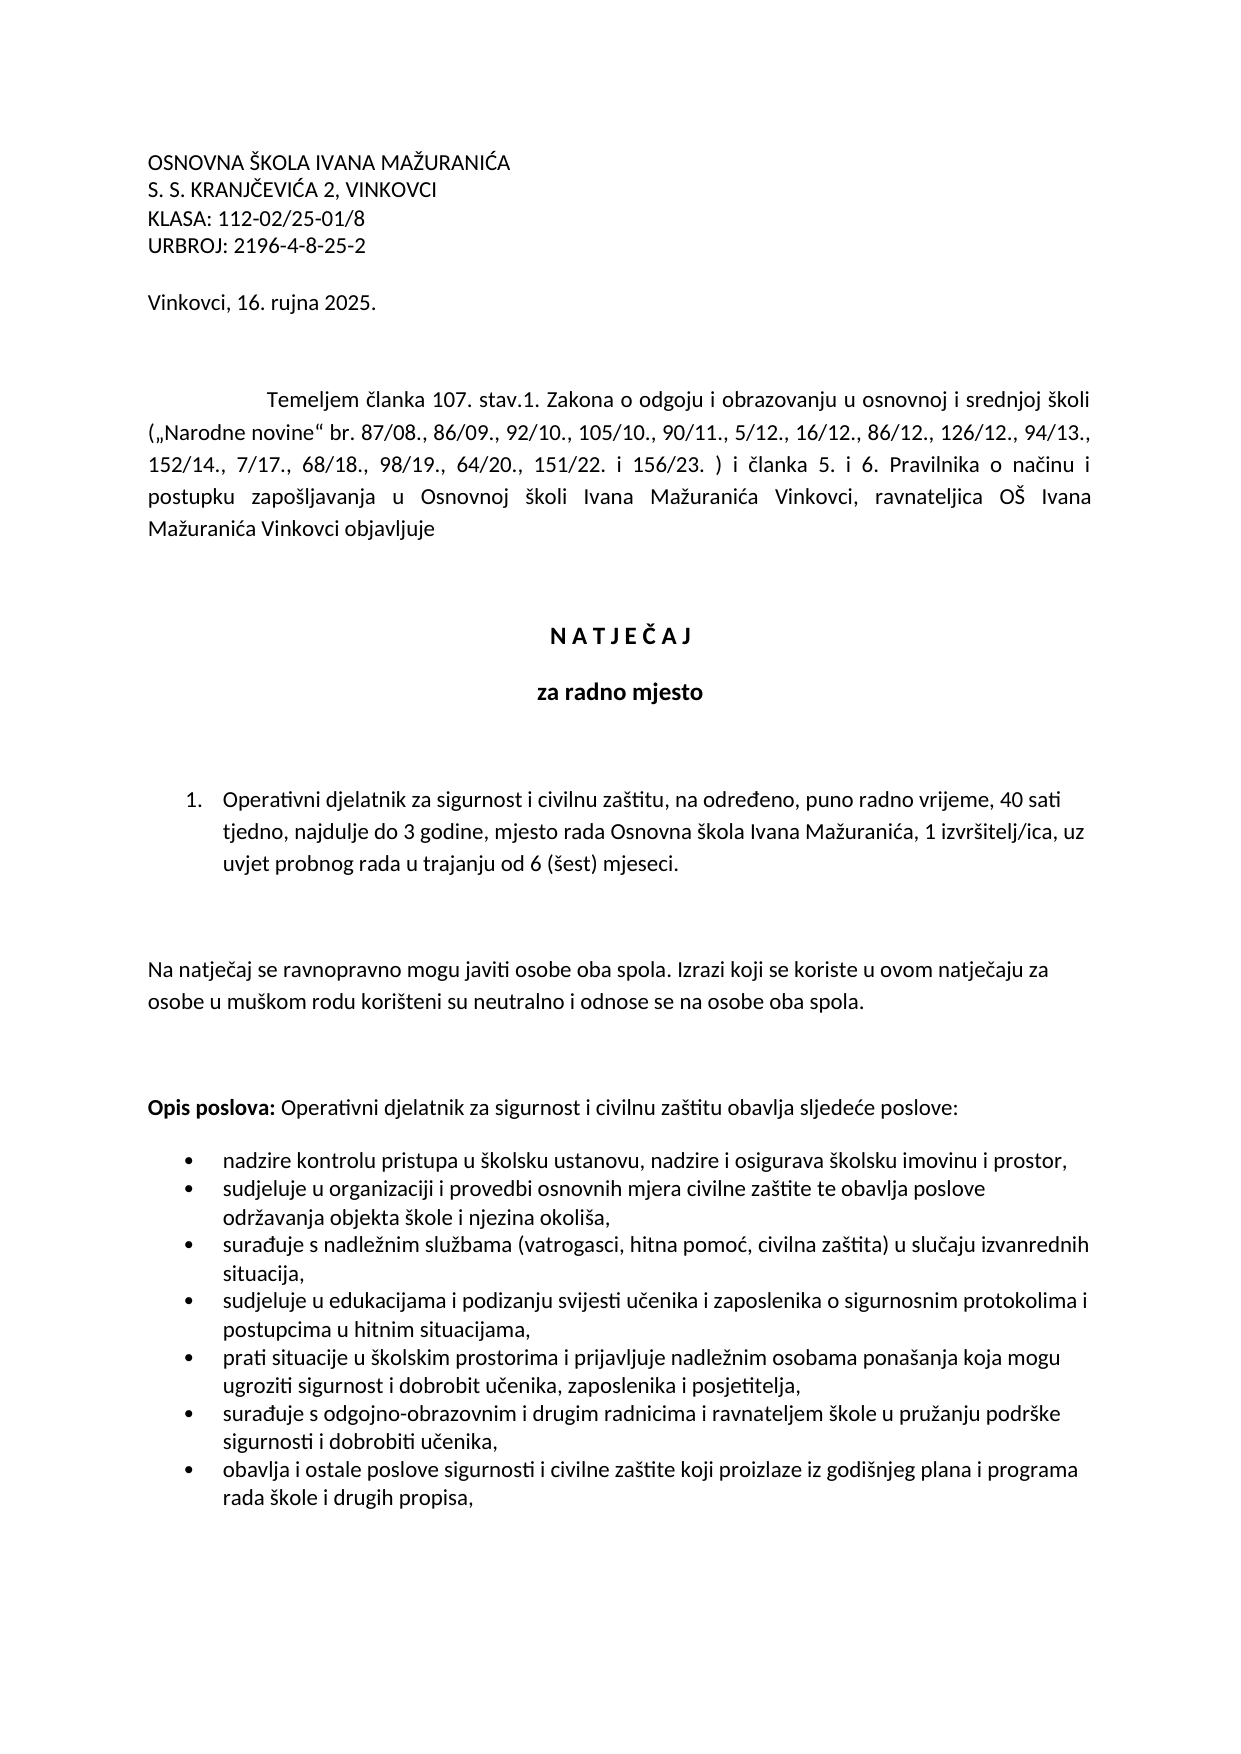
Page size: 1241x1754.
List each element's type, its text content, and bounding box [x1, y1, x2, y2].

text Na natječaj se ravnopravno mogu javiti osobe oba spola. Izrazi koji se koriste u ovom natječaju za osobe u muškom rodu korišteni su neutralno i odnose se na osobe oba spola. [148, 955, 1093, 1016]
list prati situacije u školskim prostorima i prijavljuje nadležnim osobama ponašanja koja mogu ugroziti sigurnost i dobrobit učenika, zaposlenika i posjetitelja, [185, 1343, 1093, 1399]
list sudjeluje u edukacijama i podizanju svijesti učenika i zaposlenika o sigurnosnim protokolima i postupcima u hitnim situacijama, [185, 1287, 1093, 1343]
list nadzire kontrolu pristupa u školsku ustanovu, nadzire i osigurava školsku imovinu i prostor, [185, 1147, 1093, 1174]
list obavlja i ostale poslove sigurnosti i civilne zaštite koji proizlaze iz godišnjeg plana i programa rada škole i drugih propisa, [185, 1455, 1093, 1511]
text Vinkovci, 16. rujna 2025. [148, 288, 1093, 316]
list Operativni djelatnik za sigurnost i civilnu zaštitu, na određeno, puno radno vrijeme, 40 sati tjedno, najdulje do 3 godine, mjesto rada Osnovna škola Ivana Mažuranića, 1 izvršitelj/ica, uz uvjet probnog rada u trajanju od 6 (šest) mjeseci. [185, 785, 1093, 877]
text OSNOVNA ŠKOLA IVANA MAŽURANIĆA [148, 148, 1093, 176]
text S. S. KRANJČEVIĆA 2, VINKOVCI [148, 176, 1093, 204]
list sudjeluje u organizaciji i provedbi osnovnih mjera civilne zaštite te obavlja poslove održavanja objekta škole i njezina okoliša, [185, 1174, 1093, 1231]
text KLASA: 112-02/25-01/8 [148, 204, 1093, 232]
text Temeljem članka 107. stav.1. Zakona o odgoju i obrazovanju u osnovnoj i srednjoj školi („Narodne novine“ br. 87/08., 86/09., 92/10., 105/10., 90/11., 5/12., 16/12., 86/12., 126/12., 94/13., 152/14., 7/17., 68/18., 98/19., 64/20., 151/22. i 156/23. ) i članka 5. i 6. Pravilnika o načinu i postupku zapošljavanja u Osnovnoj školi Ivana Mažuranića Vinkovci, ravnateljica OŠ Ivana Mažuranića Vinkovci objavljuje [148, 385, 1093, 542]
text Opis poslova: Operativni djelatnik za sigurnost i civilnu zaštitu obavlja sljedeće poslove: [148, 1093, 1093, 1122]
list surađuje s nadležnim službama (vatrogasci, hitna pomoć, civilna zaštita) u slučaju izvanrednih situacija, [185, 1231, 1093, 1287]
list surađuje s odgojno-obrazovnim i drugim radnicima i ravnateljem škole u pružanju podrške sigurnosti i dobrobiti učenika, [185, 1399, 1093, 1455]
text N A T J E Č A J [148, 620, 1093, 651]
text URBROJ: 2196-4-8-25-2 [148, 232, 1093, 260]
text za radno mjesto [148, 676, 1093, 707]
